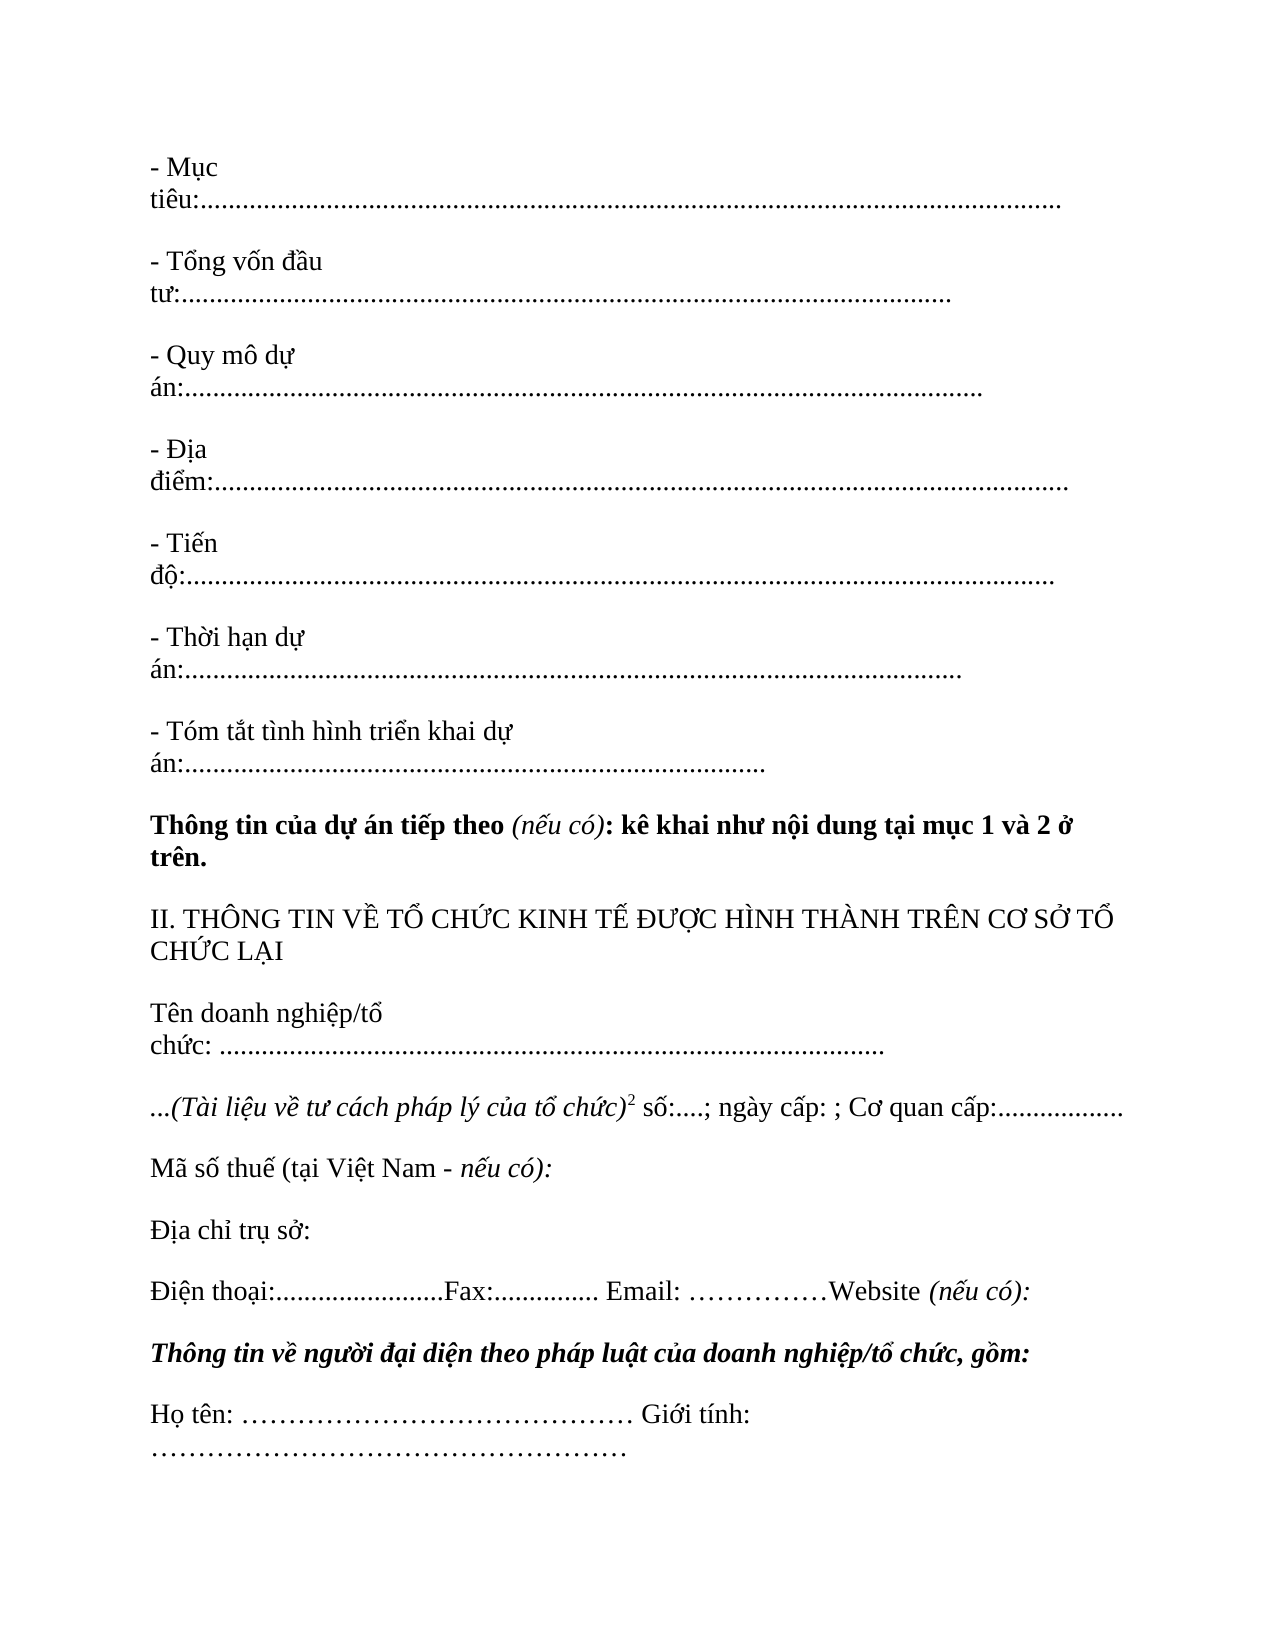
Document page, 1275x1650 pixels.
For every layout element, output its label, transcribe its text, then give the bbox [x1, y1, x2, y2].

text Thông tin về người đại diện theo pháp luật của doanh nghiệp/tổ chức, gồm: [150, 1336, 1125, 1368]
text Họ tên: …………………………………… Giới tính: …………………………………………… [150, 1397, 1125, 1462]
text Địa chỉ trụ sở: [150, 1213, 1125, 1245]
text - Tổng vốn đầu tư:.............................................................................................................. [150, 244, 1125, 309]
text - Địa điểm:.......................................................................................................................... [150, 432, 1125, 497]
text - Tóm tắt tình hình triển khai dự án:................................................................................... [150, 714, 1125, 778]
text Tên doanh nghiệp/tổ chức: ............................................................................................... [150, 996, 1125, 1060]
text - Mục tiêu:........................................................................................................................... [150, 150, 1125, 215]
text Thông tin của dự án tiếp theo (nếu có): kê khai như nội dung tại mục 1 và 2 ở trên. [150, 808, 1125, 872]
text - Quy mô dự án:.................................................................................................................. [150, 338, 1125, 403]
text - Tiến độ:............................................................................................................................ [150, 526, 1125, 591]
text - Thời hạn dự án:............................................................................................................... [150, 620, 1125, 684]
text Mã số thuế (tại Việt Nam - nếu có): [150, 1151, 1125, 1183]
text Điện thoại:........................Fax:............... Email: ……………Website (nếu có): [150, 1274, 1125, 1307]
text II. THÔNG TIN VỀ TỔ CHỨC KINH TẾ ĐƯỢC HÌNH THÀNH TRÊN CƠ SỞ TỔ CHỨC LẠI [150, 902, 1125, 966]
text ...(Tài liệu về tư cách pháp lý của tổ chức)2 số:....; ngày cấp: ; Cơ quan cấp:.................. [150, 1089, 1125, 1122]
